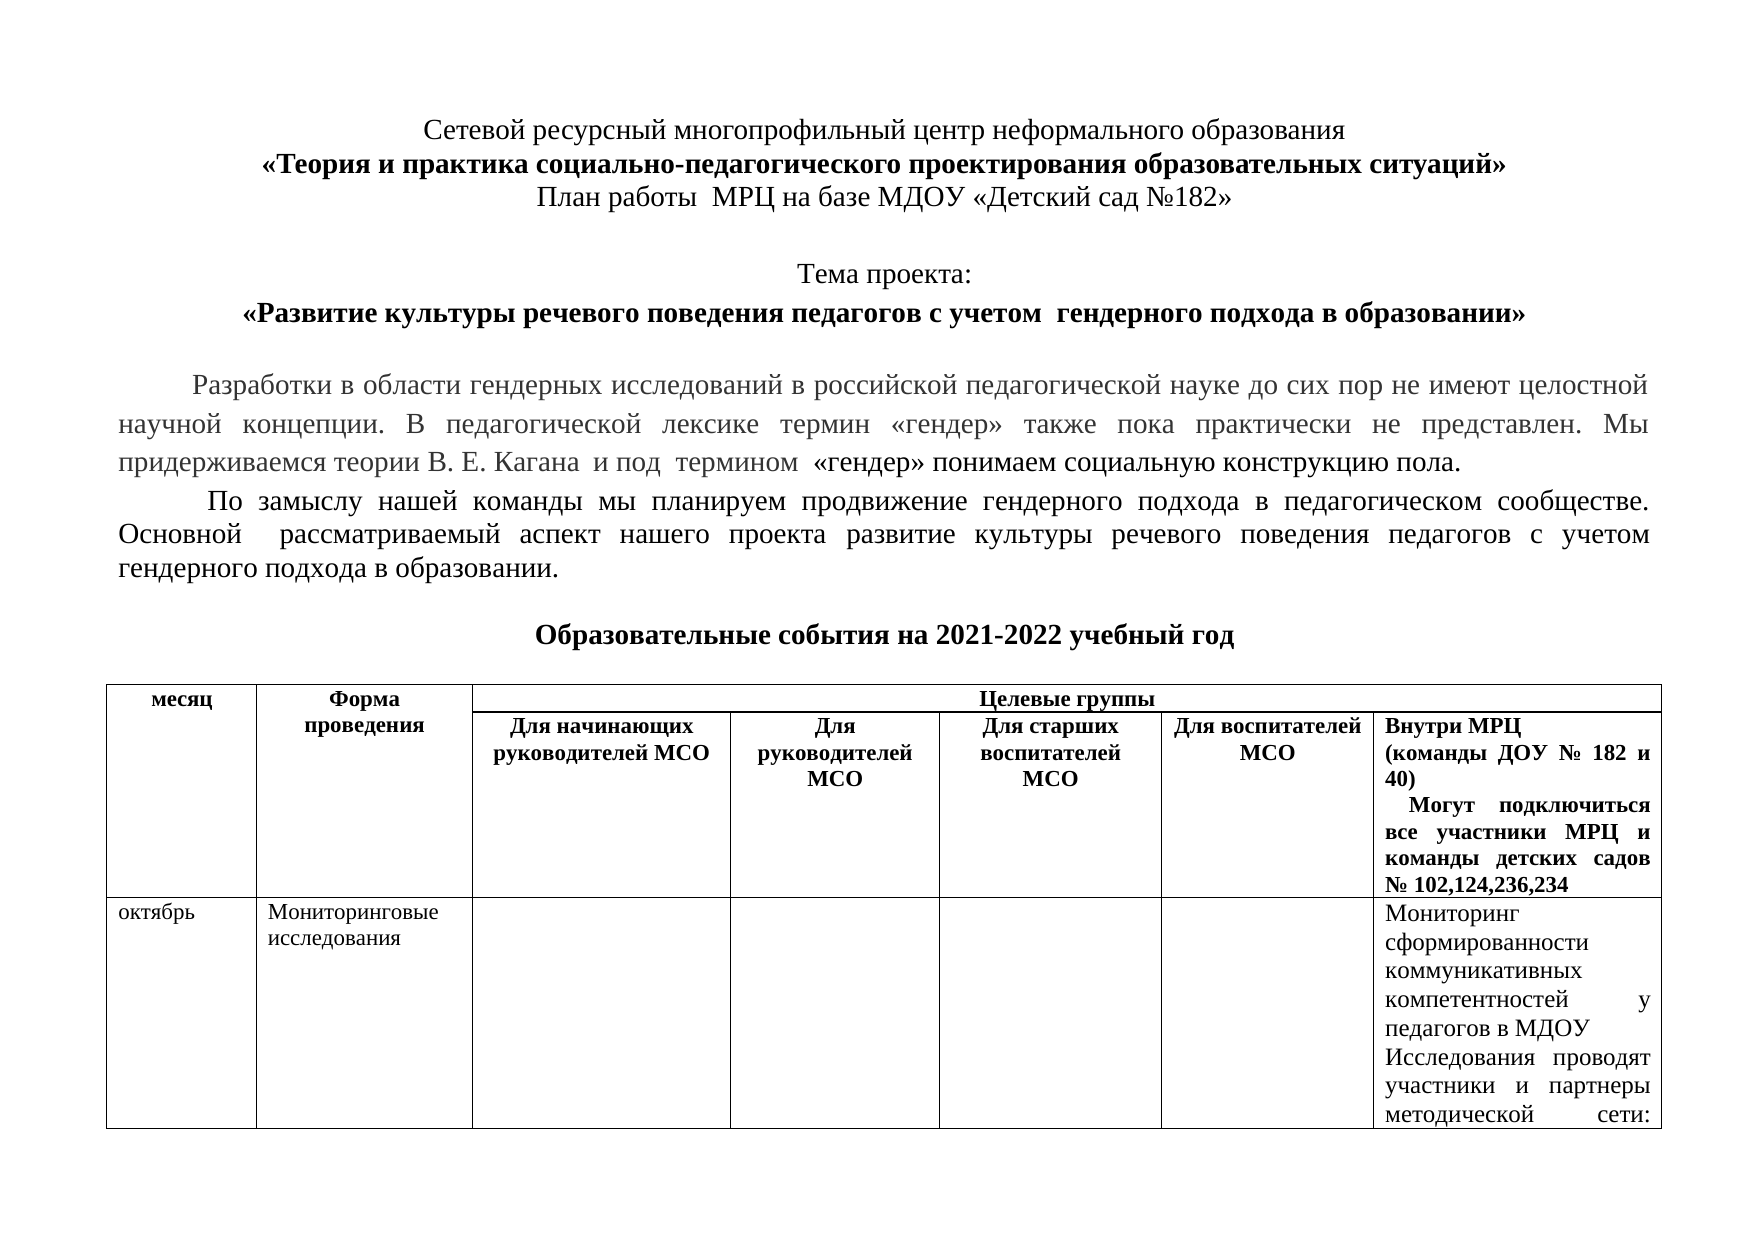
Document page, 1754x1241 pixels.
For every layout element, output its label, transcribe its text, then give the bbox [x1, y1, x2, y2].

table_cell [257, 898, 472, 1128]
table_header Форма проведения [257, 685, 472, 897]
table_header месяц [107, 685, 256, 897]
table_cell Для старших воспитателей МСО [940, 713, 1161, 897]
table_cell Для руководителей МСО [731, 713, 939, 897]
text Разработки в области гендерных исследований в российской педагогической науке до сих пор не имеют целостной научной концепции. В педагогической лексике термин «гендер» также пока практически не представлен. Мы придерживаемся теории В. Е. Кагана и под термином «гендер» понимаем социальную конструкцию пола. [118, 367, 1651, 478]
table_cell октябрь [107, 898, 256, 1128]
table_cell [731, 898, 939, 1128]
text План работы МРЦ на базе МДОУ «Детский сад №182» [118, 179, 1651, 213]
subtitle «Теория и практика социально-педагогического проектирования образовательных ситуаций» [118, 146, 1651, 179]
text По замыслу нашей команды мы планируем продвижение гендерного подхода в педагогическом сообществе. Основной рассматриваемый аспект нашего проекта развитие культуры речевого поведения педагогов с учетом гендерного подхода в образовании. [118, 483, 1651, 583]
text Образовательные события на 2021-2022 учебный год [118, 617, 1651, 651]
table_cell [940, 898, 1161, 1128]
text Тема проекта: [118, 257, 1651, 290]
subtitle Сетевой ресурсный многопрофильный центр неформального образования [118, 112, 1651, 146]
table_cell Для воспитателей МСО [1162, 713, 1373, 897]
text «Развитие культуры речевого поведения педагогов с учетом гендерного подхода в образовании» [118, 295, 1651, 329]
table_cell [1162, 898, 1373, 1128]
table_header Целевые группы [473, 685, 1661, 711]
table_cell Для начинающих руководителей МСО [473, 713, 730, 897]
table_cell Внутри МРЦ (команды ДОУ № 182 и 40) Могут подключиться все участники МРЦ и команды детских садов № 102,124,236,234 [1374, 713, 1661, 897]
table_cell [473, 898, 730, 1128]
